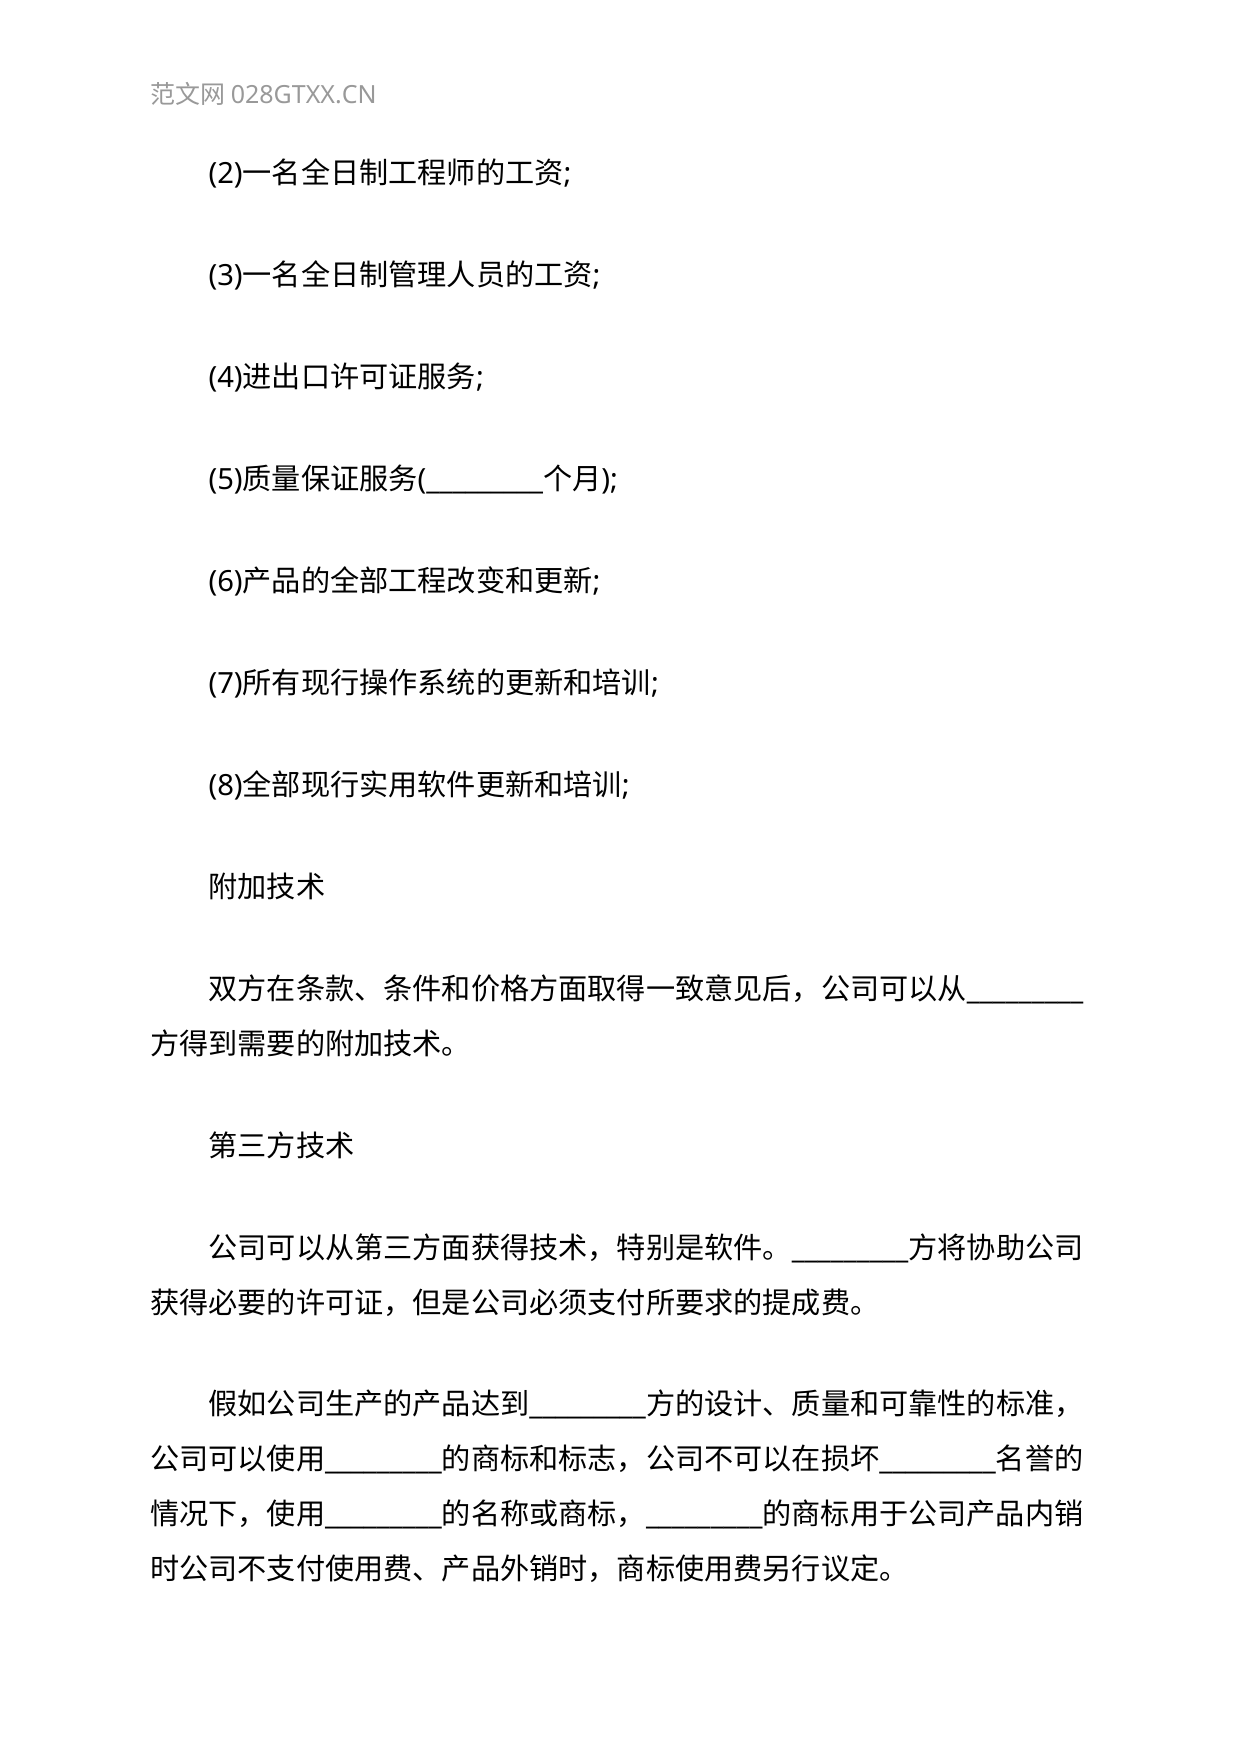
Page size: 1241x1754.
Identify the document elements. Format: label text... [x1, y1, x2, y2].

text 附加技术 [150, 864, 1090, 906]
text (7)所有现行操作系统的更新和培训; [150, 660, 1090, 702]
text 公司可以从第三方面获得技术，特别是软件。_________方将协助公司获得必要的许可证，但是公司必须支付所要求的提成费。 [150, 1224, 1090, 1321]
text (8)全部现行实用软件更新和培训; [150, 762, 1090, 804]
text 假如公司生产的产品达到_________方的设计、质量和可靠性的标准，公司可以使用_________的商标和标志，公司不可以在损坏_________名誉的情况下，使用_________的名称或商标，_________的商标用于公司产品内销时公司不支付使用费、产品外销时，商标使用费另行议定。 [150, 1381, 1090, 1588]
text 第三方技术 [150, 1122, 1090, 1165]
text 双方在条款、条件和价格方面取得一致意见后，公司可以从_________方得到需要的附加技术。 [150, 966, 1090, 1063]
text (2)一名全日制工程师的工资; [150, 150, 1090, 192]
text (4)进出口许可证服务; [150, 354, 1090, 396]
text (6)产品的全部工程改变和更新; [150, 558, 1090, 600]
text (3)一名全日制管理人员的工资; [150, 252, 1090, 294]
text (5)质量保证服务(_________个月); [150, 456, 1090, 498]
